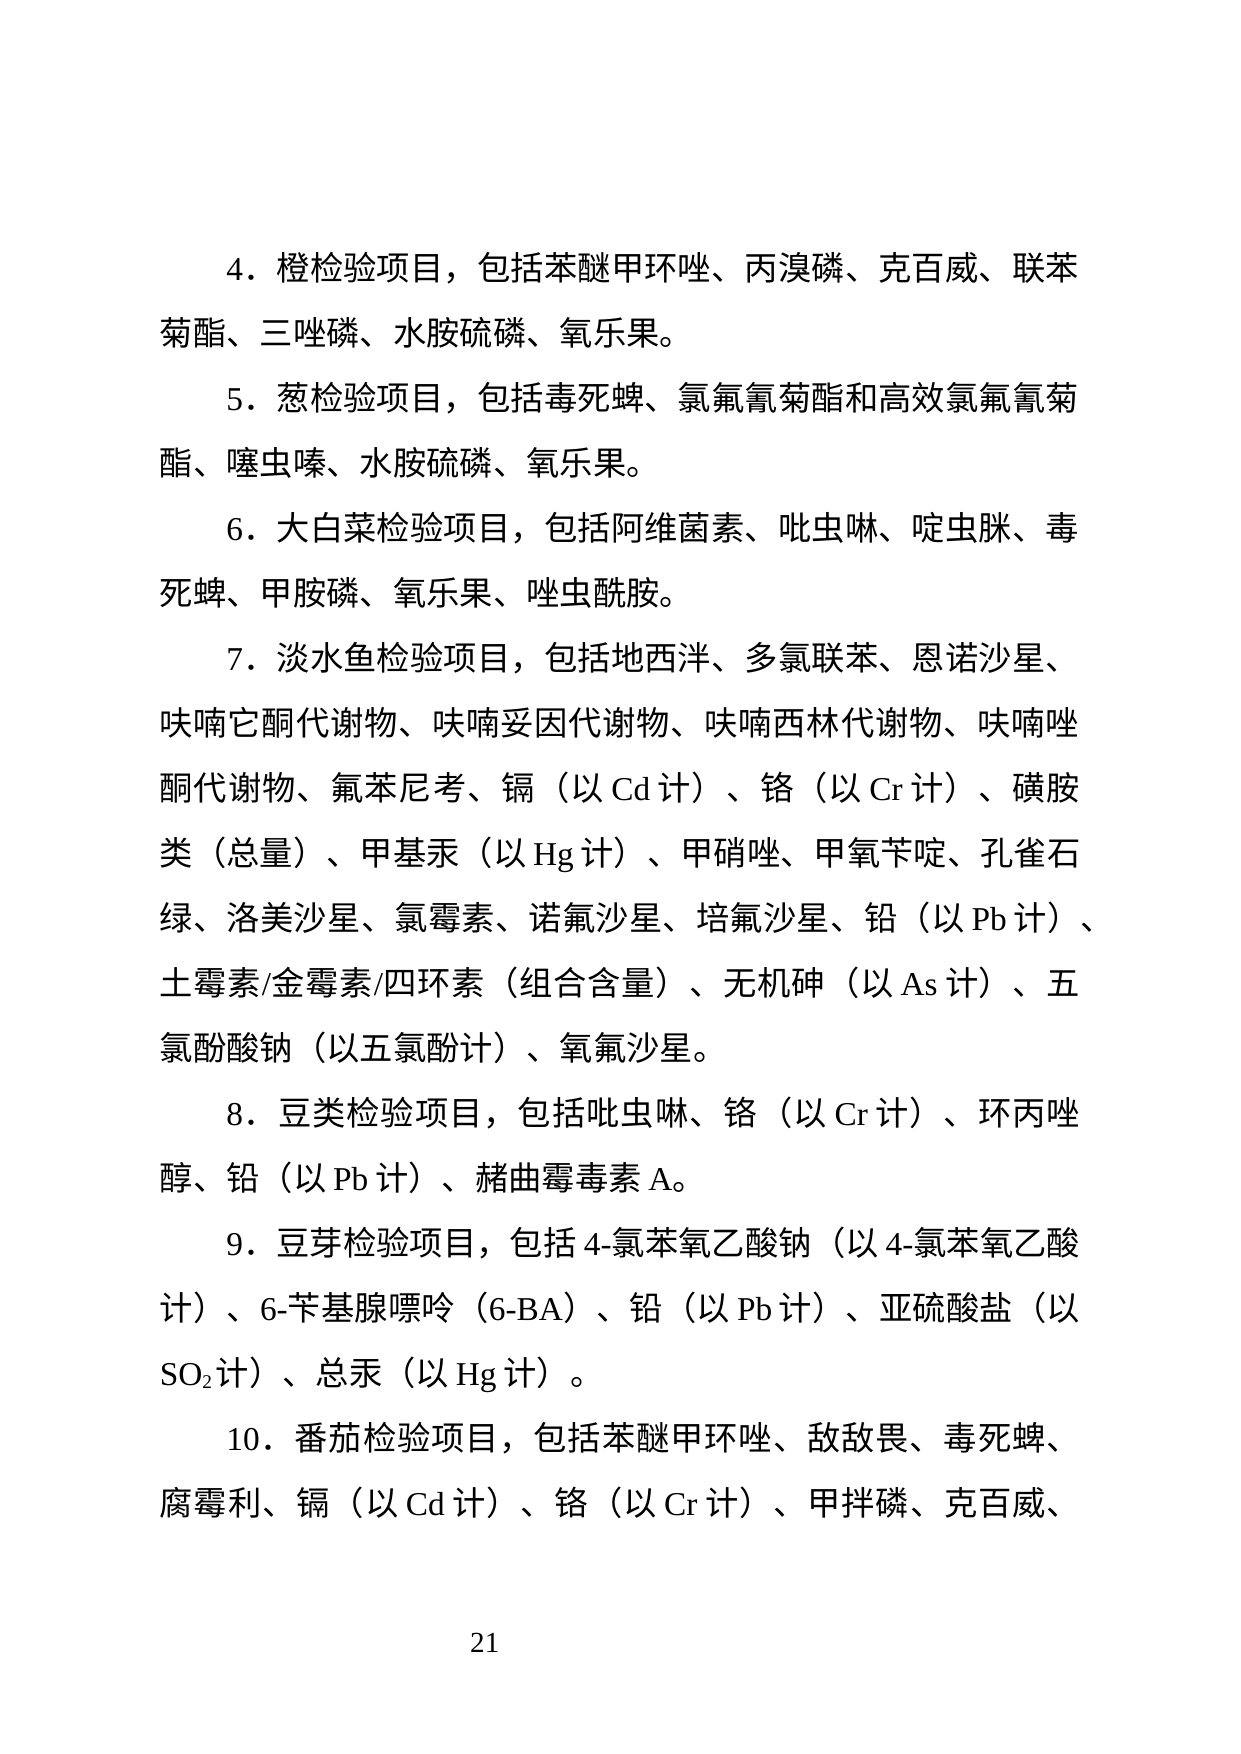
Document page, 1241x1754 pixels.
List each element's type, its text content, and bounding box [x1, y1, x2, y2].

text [159, 1403, 1081, 1533]
text 9．豆芽检验项目，包括4-氯苯氧乙酸钠（以4-氯苯氧乙酸计）、6-苄基腺嘌呤（6-BA）、铅（以Pb计）、亚硫酸盐（以SO2计）、总汞（以Hg计）。 [159, 1208, 1081, 1403]
text 7．淡水鱼检验项目，包括地西泮、多氯联苯、恩诺沙星、呋喃它酮代谢物、呋喃妥因代谢物、呋喃西林代谢物、呋喃唑酮代谢物、氟苯尼考、镉（以Cd计）、铬（以Cr计）、磺胺类（总量）、甲基汞（以Hg计）、甲硝唑、甲氧苄啶、孔雀石绿、洛美沙星、氯霉素、诺氟沙星、培氟沙星、铅（以Pb计）、土霉素/金霉素/四环素（组合含量）、无机砷（以As计）、五氯酚酸钠（以五氯酚计）、氧氟沙星。 [159, 623, 1081, 1078]
text 6．大白菜检验项目，包括阿维菌素、吡虫啉、啶虫脒、毒死蜱、甲胺磷、氧乐果、唑虫酰胺。 [159, 493, 1081, 623]
text 8．豆类检验项目，包括吡虫啉、铬（以Cr计）、环丙唑醇、铅（以Pb计）、赭曲霉毒素A。 [159, 1078, 1081, 1208]
text 4．橙检验项目，包括苯醚甲环唑、丙溴磷、克百威、联苯菊酯、三唑磷、水胺硫磷、氧乐果。 [159, 233, 1081, 363]
text 5．葱检验项目，包括毒死蜱、氯氟氰菊酯和高效氯氟氰菊酯、噻虫嗪、水胺硫磷、氧乐果。 [159, 363, 1081, 493]
